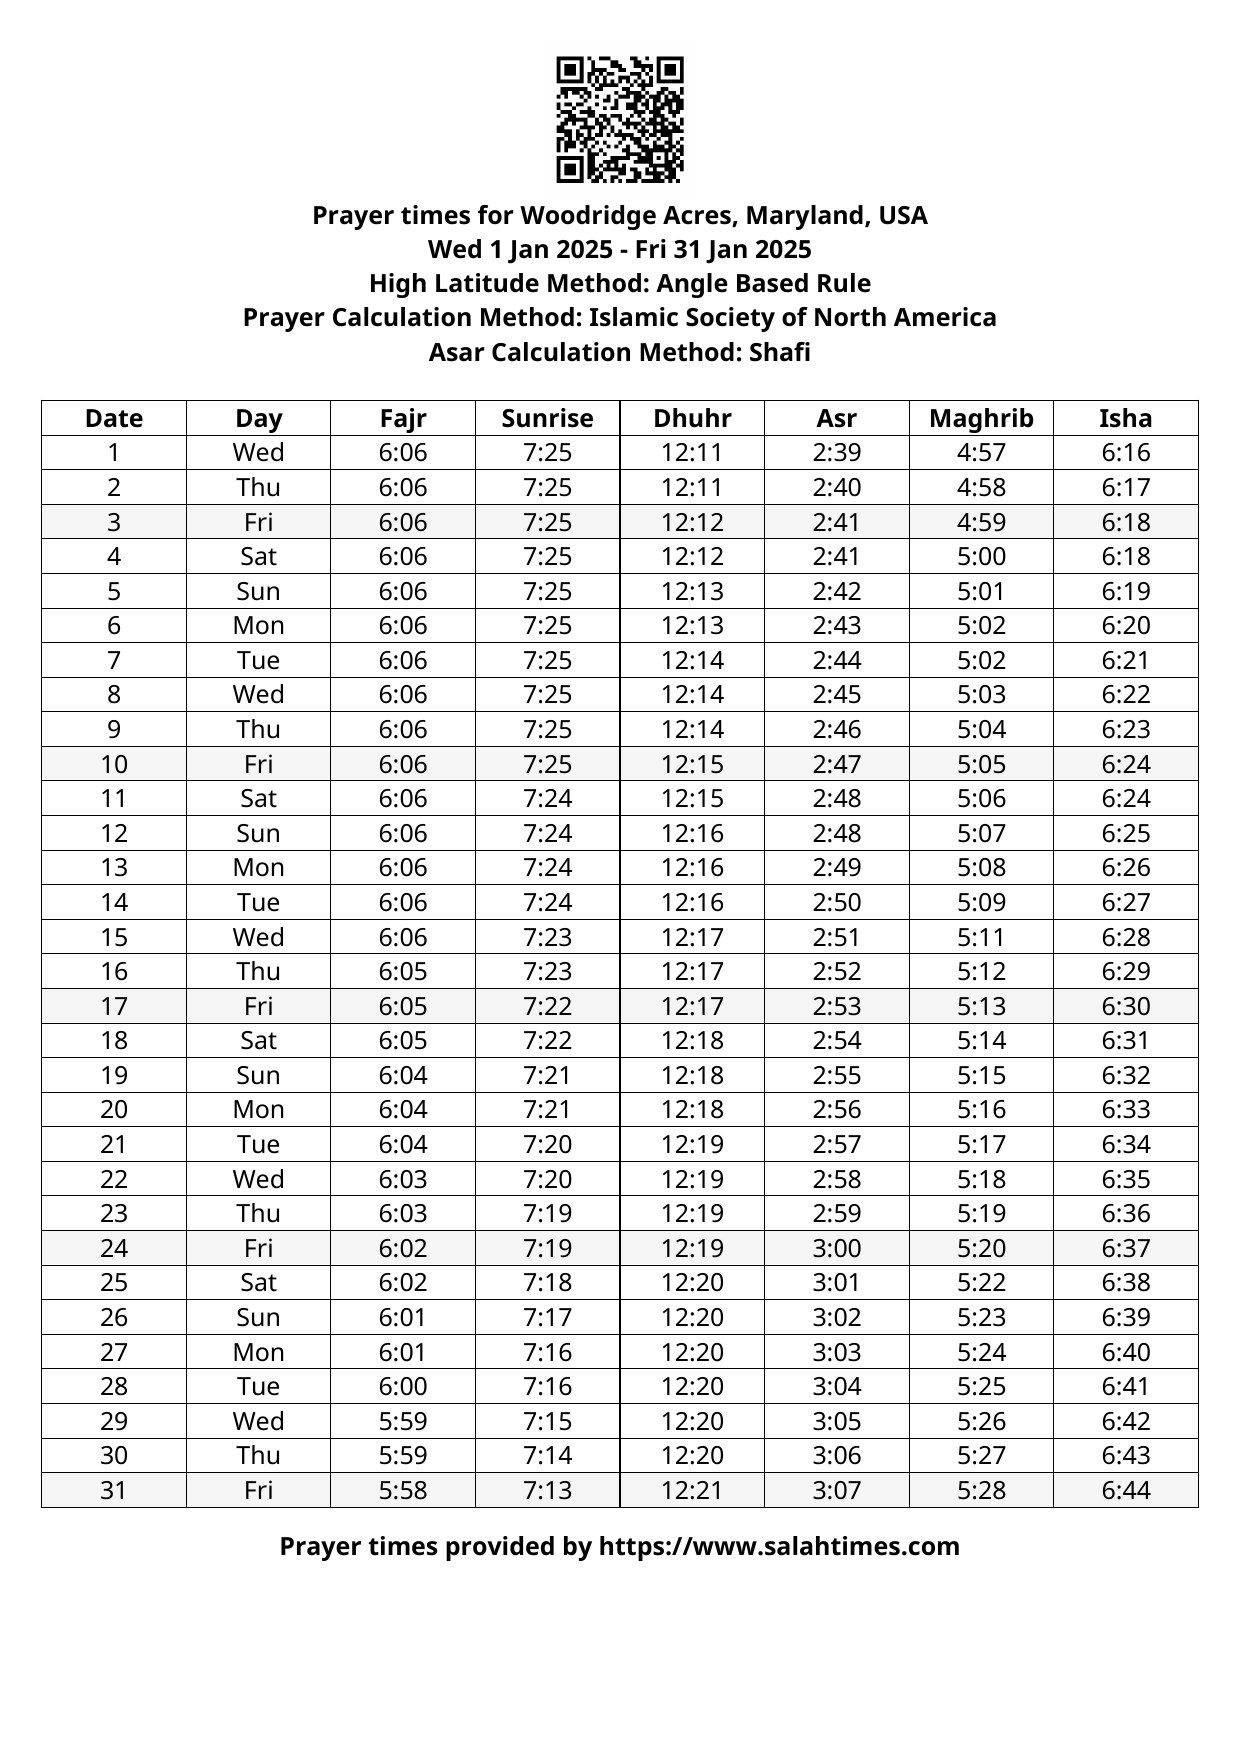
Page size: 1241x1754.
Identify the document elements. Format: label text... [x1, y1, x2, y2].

table_cell Wed [187, 436, 330, 469]
table_cell 12:20 [621, 1404, 764, 1437]
table_cell 11 [42, 781, 186, 815]
table_cell 7:25 [476, 470, 619, 504]
table_cell Thu [187, 1439, 330, 1472]
table_cell 6:06 [331, 574, 475, 607]
table_cell Mon [187, 1335, 330, 1368]
table_cell 7:25 [476, 436, 619, 469]
table_header Maghrib [910, 401, 1053, 434]
table_cell 12:11 [621, 470, 764, 504]
table_cell 30 [42, 1439, 186, 1472]
table_cell 6:06 [331, 609, 475, 642]
table_cell 6:26 [1054, 851, 1198, 884]
table_cell 18 [42, 1024, 186, 1057]
table_cell 5:19 [910, 1196, 1053, 1230]
table_cell Thu [187, 954, 330, 988]
table_cell 6:43 [1054, 1439, 1198, 1472]
table_cell 6:06 [331, 747, 475, 780]
table_cell 3:07 [765, 1473, 909, 1507]
table_cell 7:24 [476, 816, 619, 849]
table_cell 6:37 [1054, 1231, 1198, 1264]
table_cell 15 [42, 920, 186, 953]
table_cell 12:19 [621, 1127, 764, 1161]
table_cell 19 [42, 1058, 186, 1092]
table_cell 12:15 [621, 781, 764, 815]
table_cell Wed [187, 678, 330, 711]
table_cell 7:18 [476, 1266, 619, 1299]
table_cell 2:57 [765, 1127, 909, 1161]
table_cell 6:24 [1054, 747, 1198, 780]
table_cell 6:25 [1054, 816, 1198, 849]
table_cell 6:04 [331, 1093, 475, 1126]
table_cell 6:40 [1054, 1335, 1198, 1368]
table_cell 2:44 [765, 643, 909, 677]
table_cell 3:06 [765, 1439, 909, 1472]
table_cell 12:16 [621, 885, 764, 919]
table_cell 6 [42, 609, 186, 642]
table_cell 5:02 [910, 609, 1053, 642]
table_cell 5:17 [910, 1127, 1053, 1161]
table_cell 6:21 [1054, 643, 1198, 677]
table_cell 5:20 [910, 1231, 1053, 1264]
table_cell Fri [187, 1231, 330, 1264]
table_cell Tue [187, 643, 330, 677]
table_cell 7:23 [476, 920, 619, 953]
table_cell 7:25 [476, 678, 619, 711]
table_cell 17 [42, 989, 186, 1022]
table_cell 7:20 [476, 1127, 619, 1161]
table_cell 12:17 [621, 954, 764, 988]
table_cell 5:02 [910, 643, 1053, 677]
table_cell 6:23 [1054, 712, 1198, 746]
table_cell 7:25 [476, 574, 619, 607]
table_cell 13 [42, 851, 186, 884]
table_cell 12:11 [621, 436, 764, 469]
table_cell 6:24 [1054, 781, 1198, 815]
table_header Day [187, 401, 330, 434]
table_cell 20 [42, 1093, 186, 1126]
table_cell 2:59 [765, 1196, 909, 1230]
table_cell 12:20 [621, 1266, 764, 1299]
table_cell 7 [42, 643, 186, 677]
table_cell 5:18 [910, 1162, 1053, 1195]
table_cell 7:25 [476, 712, 619, 746]
table_cell 6:35 [1054, 1162, 1198, 1195]
table_cell Tue [187, 1127, 330, 1161]
table_cell 6:06 [331, 851, 475, 884]
table_cell Sun [187, 1300, 330, 1334]
table_cell 6:05 [331, 989, 475, 1022]
table_cell 2:51 [765, 920, 909, 953]
table_cell 5:59 [331, 1439, 475, 1472]
table_cell 12:13 [621, 609, 764, 642]
table_cell 5:13 [910, 989, 1053, 1022]
table_cell 2:58 [765, 1162, 909, 1195]
table_cell 6:01 [331, 1335, 475, 1368]
table_cell 5:16 [910, 1093, 1053, 1126]
table_cell 7:24 [476, 851, 619, 884]
table_cell 6:42 [1054, 1404, 1198, 1437]
table_cell 6:28 [1054, 920, 1198, 953]
text High Latitude Method: Angle Based Rule [42, 266, 1198, 300]
table_header Date [42, 401, 186, 434]
table_cell 6:06 [331, 781, 475, 815]
table_cell 2:43 [765, 609, 909, 642]
table_cell 7:22 [476, 989, 619, 1022]
table_cell 16 [42, 954, 186, 988]
table_cell 6:18 [1054, 539, 1198, 573]
table_cell 2:48 [765, 781, 909, 815]
table_cell 6:32 [1054, 1058, 1198, 1092]
picture [542, 41, 699, 198]
table_cell 6:30 [1054, 989, 1198, 1022]
table_cell 12:19 [621, 1196, 764, 1230]
table_cell 7:19 [476, 1231, 619, 1264]
table_cell 6:04 [331, 1058, 475, 1092]
table_cell Thu [187, 712, 330, 746]
table_cell 14 [42, 885, 186, 919]
table_cell 3:05 [765, 1404, 909, 1437]
table_cell 4 [42, 539, 186, 573]
table_cell 7:21 [476, 1093, 619, 1126]
table_cell 6:18 [1054, 505, 1198, 538]
table_cell 6:36 [1054, 1196, 1198, 1230]
table_cell 3:03 [765, 1335, 909, 1368]
table_cell 6:06 [331, 470, 475, 504]
table_cell 6:00 [331, 1369, 475, 1403]
table_cell 12:17 [621, 989, 764, 1022]
table_cell Wed [187, 1162, 330, 1195]
table_header Sunrise [476, 401, 619, 434]
table_header Asr [765, 401, 909, 434]
table_cell 2:56 [765, 1093, 909, 1126]
text Prayer Calculation Method: Islamic Society of North America [42, 300, 1198, 334]
table_cell 2:45 [765, 678, 909, 711]
table_cell 6:33 [1054, 1093, 1198, 1126]
table_cell Tue [187, 1369, 330, 1403]
table_header Dhuhr [621, 401, 764, 434]
table_cell Fri [187, 1473, 330, 1507]
table_cell 4:57 [910, 436, 1053, 469]
table_cell 12:18 [621, 1093, 764, 1126]
table_cell Fri [187, 505, 330, 538]
table_cell 24 [42, 1231, 186, 1264]
table_cell 6:34 [1054, 1127, 1198, 1161]
table_cell 6:19 [1054, 574, 1198, 607]
table_cell 5:01 [910, 574, 1053, 607]
table_cell 12:19 [621, 1231, 764, 1264]
table_cell 26 [42, 1300, 186, 1334]
text Prayer times for Woodridge Acres, Maryland, USA [42, 198, 1198, 232]
table_cell 6:04 [331, 1127, 475, 1161]
table_cell Fri [187, 989, 330, 1022]
table_cell 5:05 [910, 747, 1053, 780]
table_cell 2:46 [765, 712, 909, 746]
table_cell 3:00 [765, 1231, 909, 1264]
table_cell 2:50 [765, 885, 909, 919]
table_cell 6:06 [331, 505, 475, 538]
table_cell 2:55 [765, 1058, 909, 1092]
table_cell 12:14 [621, 712, 764, 746]
table_cell 9 [42, 712, 186, 746]
table_cell 12:21 [621, 1473, 764, 1507]
table_cell Wed [187, 920, 330, 953]
table_cell 12:12 [621, 539, 764, 573]
table_cell Mon [187, 1093, 330, 1126]
table_cell 12:15 [621, 747, 764, 780]
table_cell 6:29 [1054, 954, 1198, 988]
table_cell 5:23 [910, 1300, 1053, 1334]
table_cell 7:24 [476, 781, 619, 815]
table_cell 12:17 [621, 920, 764, 953]
table_cell Sat [187, 539, 330, 573]
table_cell 5:15 [910, 1058, 1053, 1092]
table_cell 5:28 [910, 1473, 1053, 1507]
table_cell 5:04 [910, 712, 1053, 746]
table_cell 22 [42, 1162, 186, 1195]
table_header Isha [1054, 401, 1198, 434]
table_cell 21 [42, 1127, 186, 1161]
table_cell 7:17 [476, 1300, 619, 1334]
table_cell 7:16 [476, 1369, 619, 1403]
table_cell 8 [42, 678, 186, 711]
table_cell 2:40 [765, 470, 909, 504]
table_cell 7:25 [476, 747, 619, 780]
table_cell 6:02 [331, 1231, 475, 1264]
table_cell Wed [187, 1404, 330, 1437]
table_cell 12:16 [621, 816, 764, 849]
table_cell 2:42 [765, 574, 909, 607]
table_cell 12:14 [621, 643, 764, 677]
table_cell 4:58 [910, 470, 1053, 504]
table_cell 29 [42, 1404, 186, 1437]
table_cell 28 [42, 1369, 186, 1403]
table_cell 12:12 [621, 505, 764, 538]
table_cell 6:17 [1054, 470, 1198, 504]
table_cell Thu [187, 470, 330, 504]
table_cell 10 [42, 747, 186, 780]
table_cell 6:20 [1054, 609, 1198, 642]
table_cell 6:05 [331, 954, 475, 988]
table_cell 2:41 [765, 539, 909, 573]
table_cell 6:06 [331, 678, 475, 711]
table_cell 7:22 [476, 1024, 619, 1057]
table_cell 6:16 [1054, 436, 1198, 469]
table_cell Fri [187, 747, 330, 780]
table_cell 5:25 [910, 1369, 1053, 1403]
table_cell 6:06 [331, 643, 475, 677]
table_cell 12:13 [621, 574, 764, 607]
table_cell 12 [42, 816, 186, 849]
table_cell 12:19 [621, 1162, 764, 1195]
table_cell 7:25 [476, 505, 619, 538]
table_cell 5:03 [910, 678, 1053, 711]
table_cell 7:24 [476, 885, 619, 919]
table_cell 2:47 [765, 747, 909, 780]
table_cell 6:06 [331, 816, 475, 849]
table_cell 6:41 [1054, 1369, 1198, 1403]
table_cell 12:18 [621, 1024, 764, 1057]
table_cell 25 [42, 1266, 186, 1299]
table_cell Tue [187, 885, 330, 919]
table_cell 7:25 [476, 643, 619, 677]
table_cell 12:18 [621, 1058, 764, 1092]
table_cell 5:27 [910, 1439, 1053, 1472]
table_cell Sun [187, 1058, 330, 1092]
table_cell 6:27 [1054, 885, 1198, 919]
table_cell 1 [42, 436, 186, 469]
table_cell 6:06 [331, 712, 475, 746]
table_cell 5 [42, 574, 186, 607]
table_cell 7:20 [476, 1162, 619, 1195]
text Prayer times provided by https://www.salahtimes.com [42, 1528, 1198, 1563]
table_cell 2:52 [765, 954, 909, 988]
table_cell 12:14 [621, 678, 764, 711]
table_cell 6:01 [331, 1300, 475, 1334]
table_cell Thu [187, 1196, 330, 1230]
table_cell 12:20 [621, 1300, 764, 1334]
table_cell 5:00 [910, 539, 1053, 573]
table_cell 6:31 [1054, 1024, 1198, 1057]
table_cell 6:06 [331, 436, 475, 469]
table_cell 27 [42, 1335, 186, 1368]
table_cell 23 [42, 1196, 186, 1230]
table_cell Sun [187, 816, 330, 849]
table_cell 4:59 [910, 505, 1053, 538]
table_cell 3:04 [765, 1369, 909, 1403]
table_cell 5:09 [910, 885, 1053, 919]
table_cell Sat [187, 1266, 330, 1299]
text Wed 1 Jan 2025 - Fri 31 Jan 2025 [42, 232, 1198, 266]
table_cell 5:08 [910, 851, 1053, 884]
table_cell 7:16 [476, 1335, 619, 1368]
text Asar Calculation Method: Shafi [42, 334, 1198, 368]
table_cell 2:48 [765, 816, 909, 849]
table_cell 5:59 [331, 1404, 475, 1437]
table_cell 7:21 [476, 1058, 619, 1092]
table_cell 5:06 [910, 781, 1053, 815]
table_cell 7:14 [476, 1439, 619, 1472]
table_cell 6:03 [331, 1162, 475, 1195]
table_cell 7:19 [476, 1196, 619, 1230]
table_cell Sun [187, 574, 330, 607]
table_cell 6:02 [331, 1266, 475, 1299]
table_cell 2:49 [765, 851, 909, 884]
table_cell 7:25 [476, 539, 619, 573]
table_cell 12:20 [621, 1439, 764, 1472]
table_cell 6:06 [331, 885, 475, 919]
table_cell 12:16 [621, 851, 764, 884]
table_cell 2 [42, 470, 186, 504]
table_cell 6:44 [1054, 1473, 1198, 1507]
table_cell 6:22 [1054, 678, 1198, 711]
table_cell 2:54 [765, 1024, 909, 1057]
table_cell 3:01 [765, 1266, 909, 1299]
table_cell 7:23 [476, 954, 619, 988]
table_cell 12:20 [621, 1369, 764, 1403]
table_cell 5:24 [910, 1335, 1053, 1368]
table_cell Sat [187, 781, 330, 815]
table_cell 3:02 [765, 1300, 909, 1334]
table_header Fajr [331, 401, 475, 434]
table_cell 6:03 [331, 1196, 475, 1230]
table_cell 6:05 [331, 1024, 475, 1057]
table_cell 7:13 [476, 1473, 619, 1507]
table_cell 6:06 [331, 539, 475, 573]
table_cell 6:06 [331, 920, 475, 953]
table_cell 2:53 [765, 989, 909, 1022]
table_cell 2:41 [765, 505, 909, 538]
table_cell Mon [187, 851, 330, 884]
table_cell 5:14 [910, 1024, 1053, 1057]
table_cell 5:12 [910, 954, 1053, 988]
table_cell Sat [187, 1024, 330, 1057]
table_cell 12:20 [621, 1335, 764, 1368]
table_cell 7:25 [476, 609, 619, 642]
table_cell 5:11 [910, 920, 1053, 953]
table_cell 5:07 [910, 816, 1053, 849]
table_cell 2:39 [765, 436, 909, 469]
table_cell 6:38 [1054, 1266, 1198, 1299]
table_cell 3 [42, 505, 186, 538]
table_cell 7:15 [476, 1404, 619, 1437]
table_cell 5:26 [910, 1404, 1053, 1437]
table_cell 5:58 [331, 1473, 475, 1507]
table_cell 5:22 [910, 1266, 1053, 1299]
table_cell Mon [187, 609, 330, 642]
table_cell 6:39 [1054, 1300, 1198, 1334]
table_cell 31 [42, 1473, 186, 1507]
